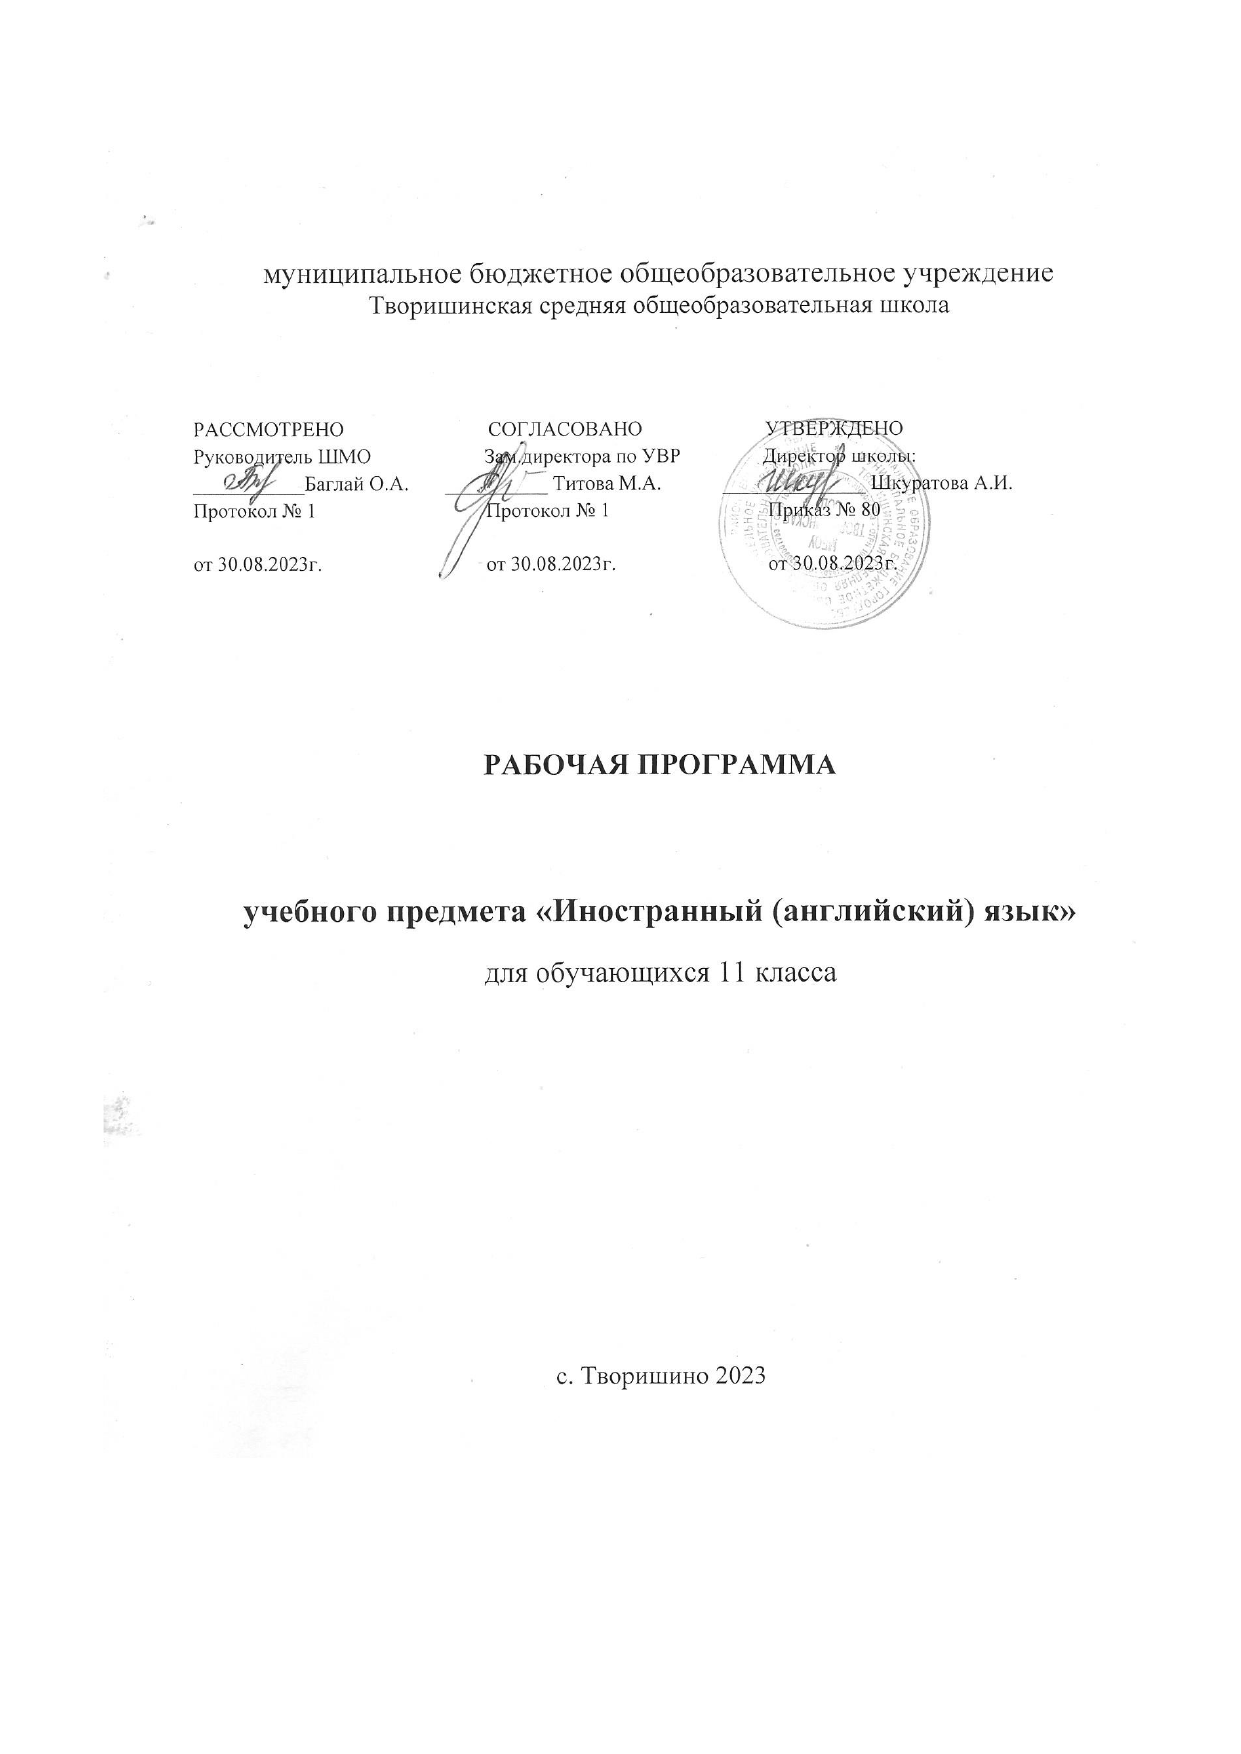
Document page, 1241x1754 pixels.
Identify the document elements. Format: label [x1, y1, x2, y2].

picture [103, 146, 1152, 1458]
